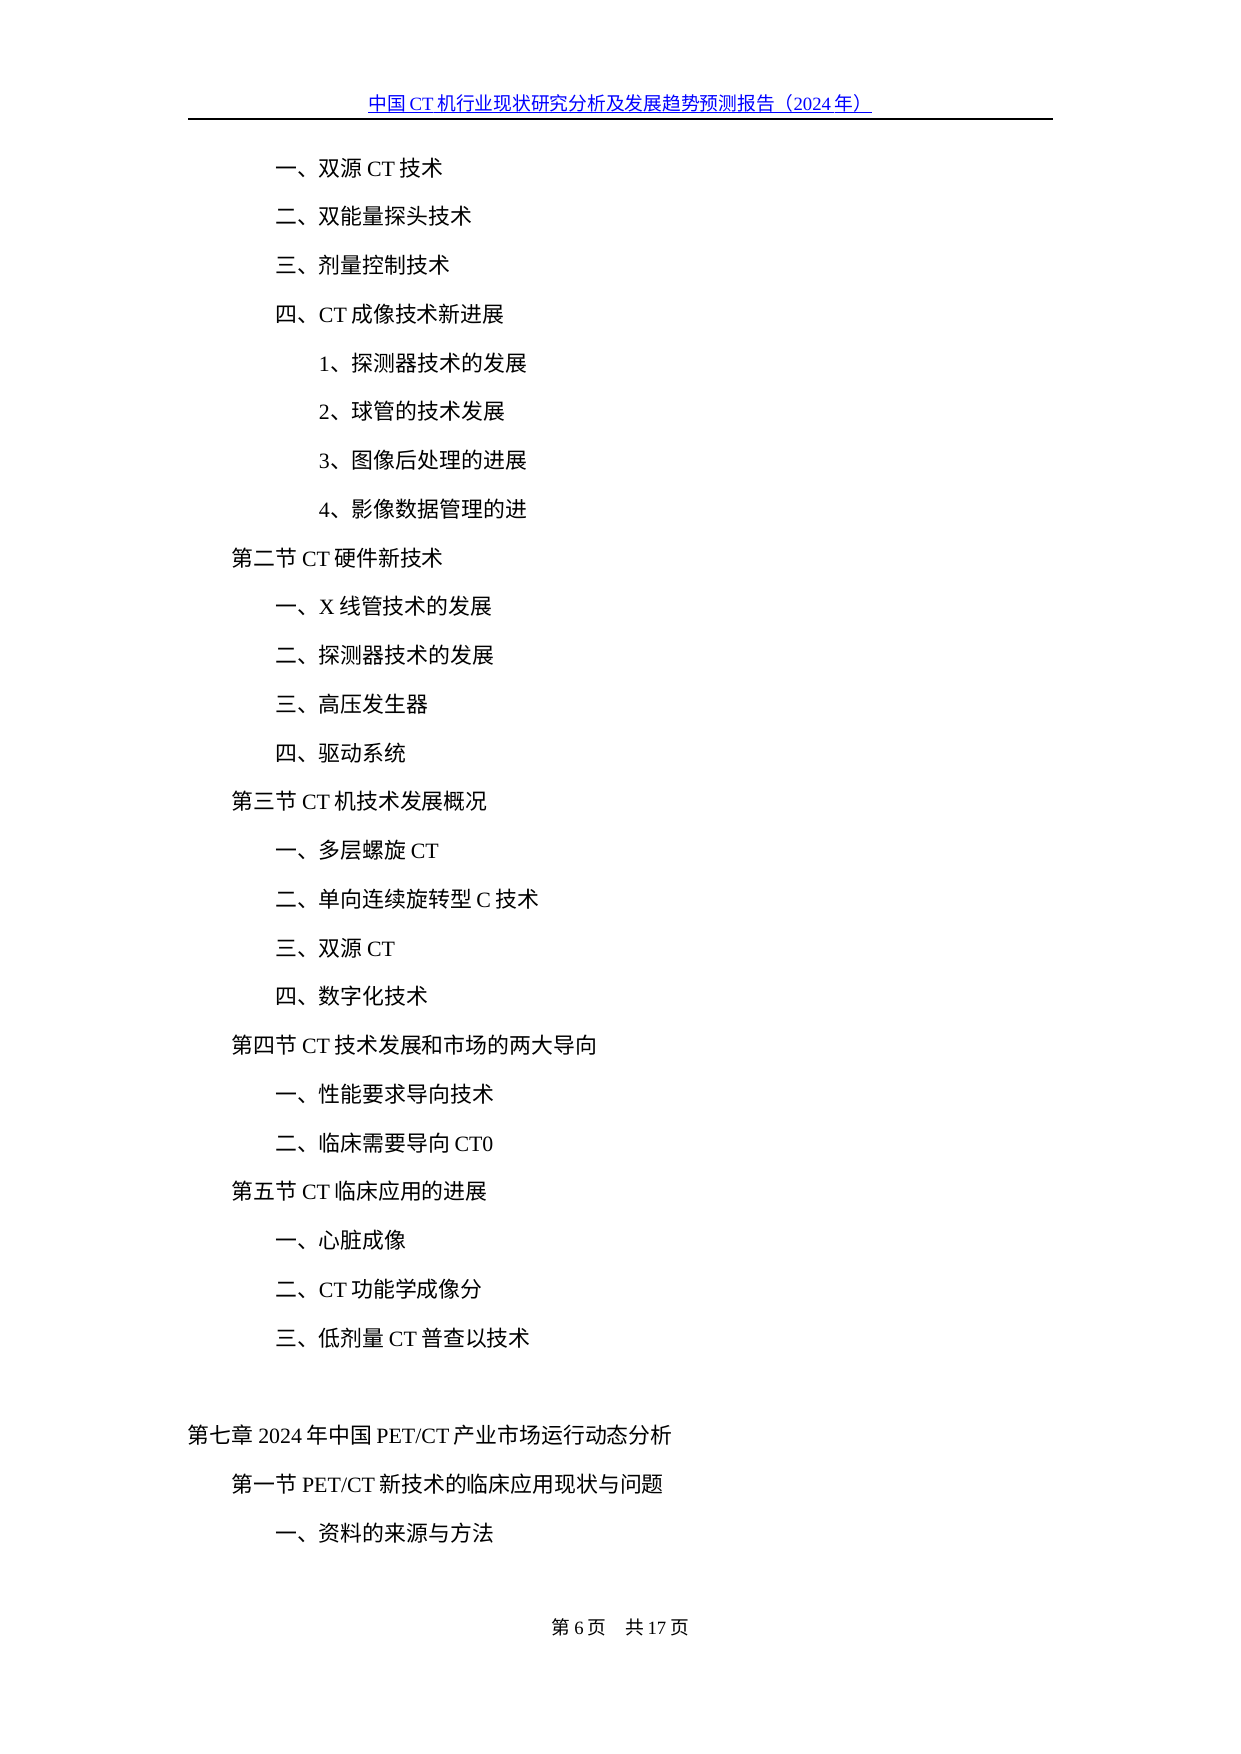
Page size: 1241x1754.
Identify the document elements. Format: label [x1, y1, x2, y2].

text [187, 150, 1053, 1548]
